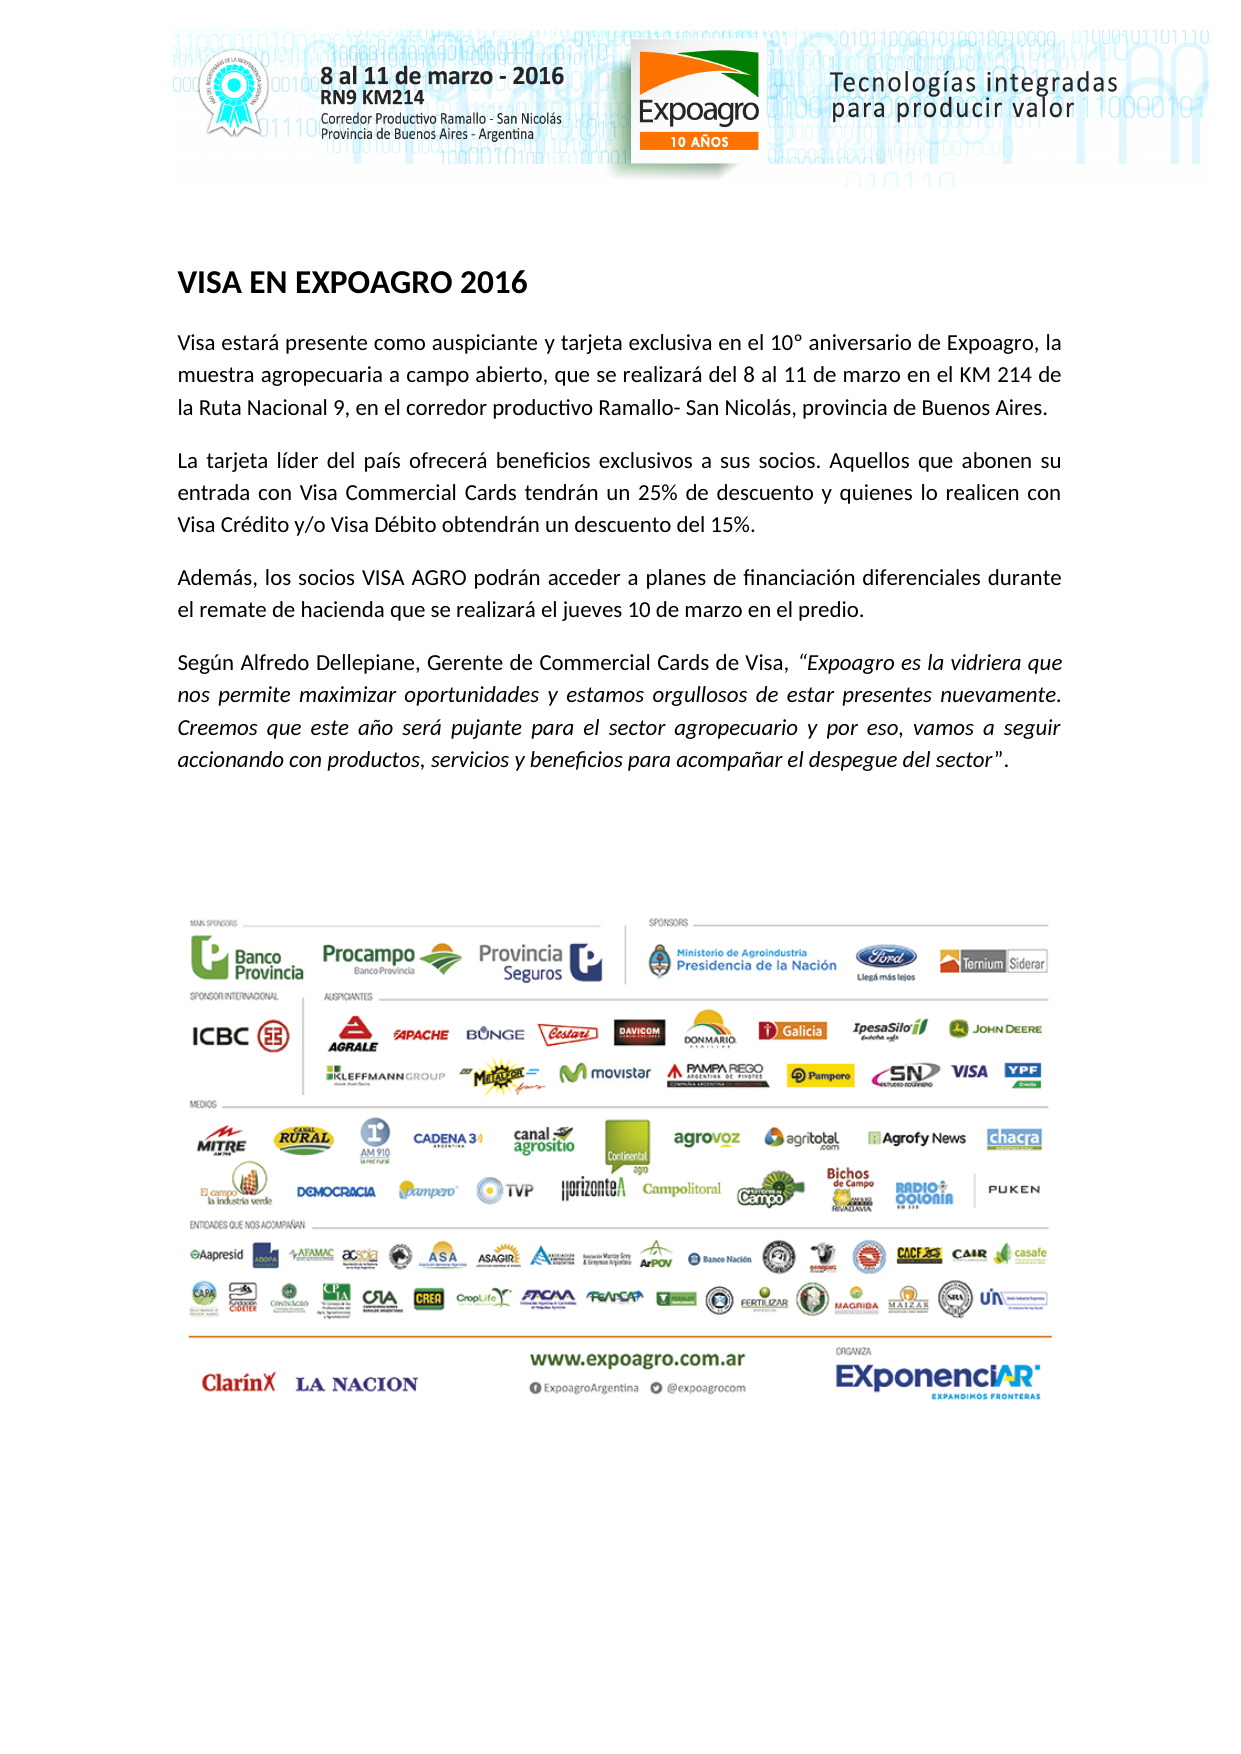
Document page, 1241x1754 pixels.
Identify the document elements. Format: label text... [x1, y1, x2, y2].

text Además, los socios VISA AGRO podrán acceder a planes de financiación diferenciales durante el remate de hacienda que se realizará el jueves 10 de marzo en el predio. [177, 563, 1063, 623]
picture [172, 30, 1210, 187]
text Según Alfredo Dellepiane, Gerente de Commercial Cards de Visa, “Expoagro es la vidriera que nos permite maximizar oportunidades y estamos orgullosos de estar presentes nuevamente. Creemos que este año será pujante para el sector agropecuario y por eso, vamos a seguir accionando con productos, servicios y beneficios para acompañar el despegue del sector”. [177, 648, 1063, 773]
text VISA EN EXPOAGRO 2016 [177, 261, 1063, 302]
picture [177, 903, 1062, 1407]
text La tarjeta líder del país ofrecerá beneficios exclusivos a sus socios. Aquellos que abonen su entrada con Visa Commercial Cards tendrán un 25% de descuento y quienes lo realicen con Visa Crédito y/o Visa Débito obtendrán un descuento del 15%. [177, 446, 1063, 538]
text Visa estará presente como auspiciante y tarjeta exclusiva en el 10º aniversario de Expoagro, la muestra agropecuaria a campo abierto, que se realizará del 8 al 11 de marzo en el KM 214 de la Ruta Nacional 9, en el corredor productivo Ramallo- San Nicolás, provincia de Buenos Aires. [177, 328, 1063, 421]
